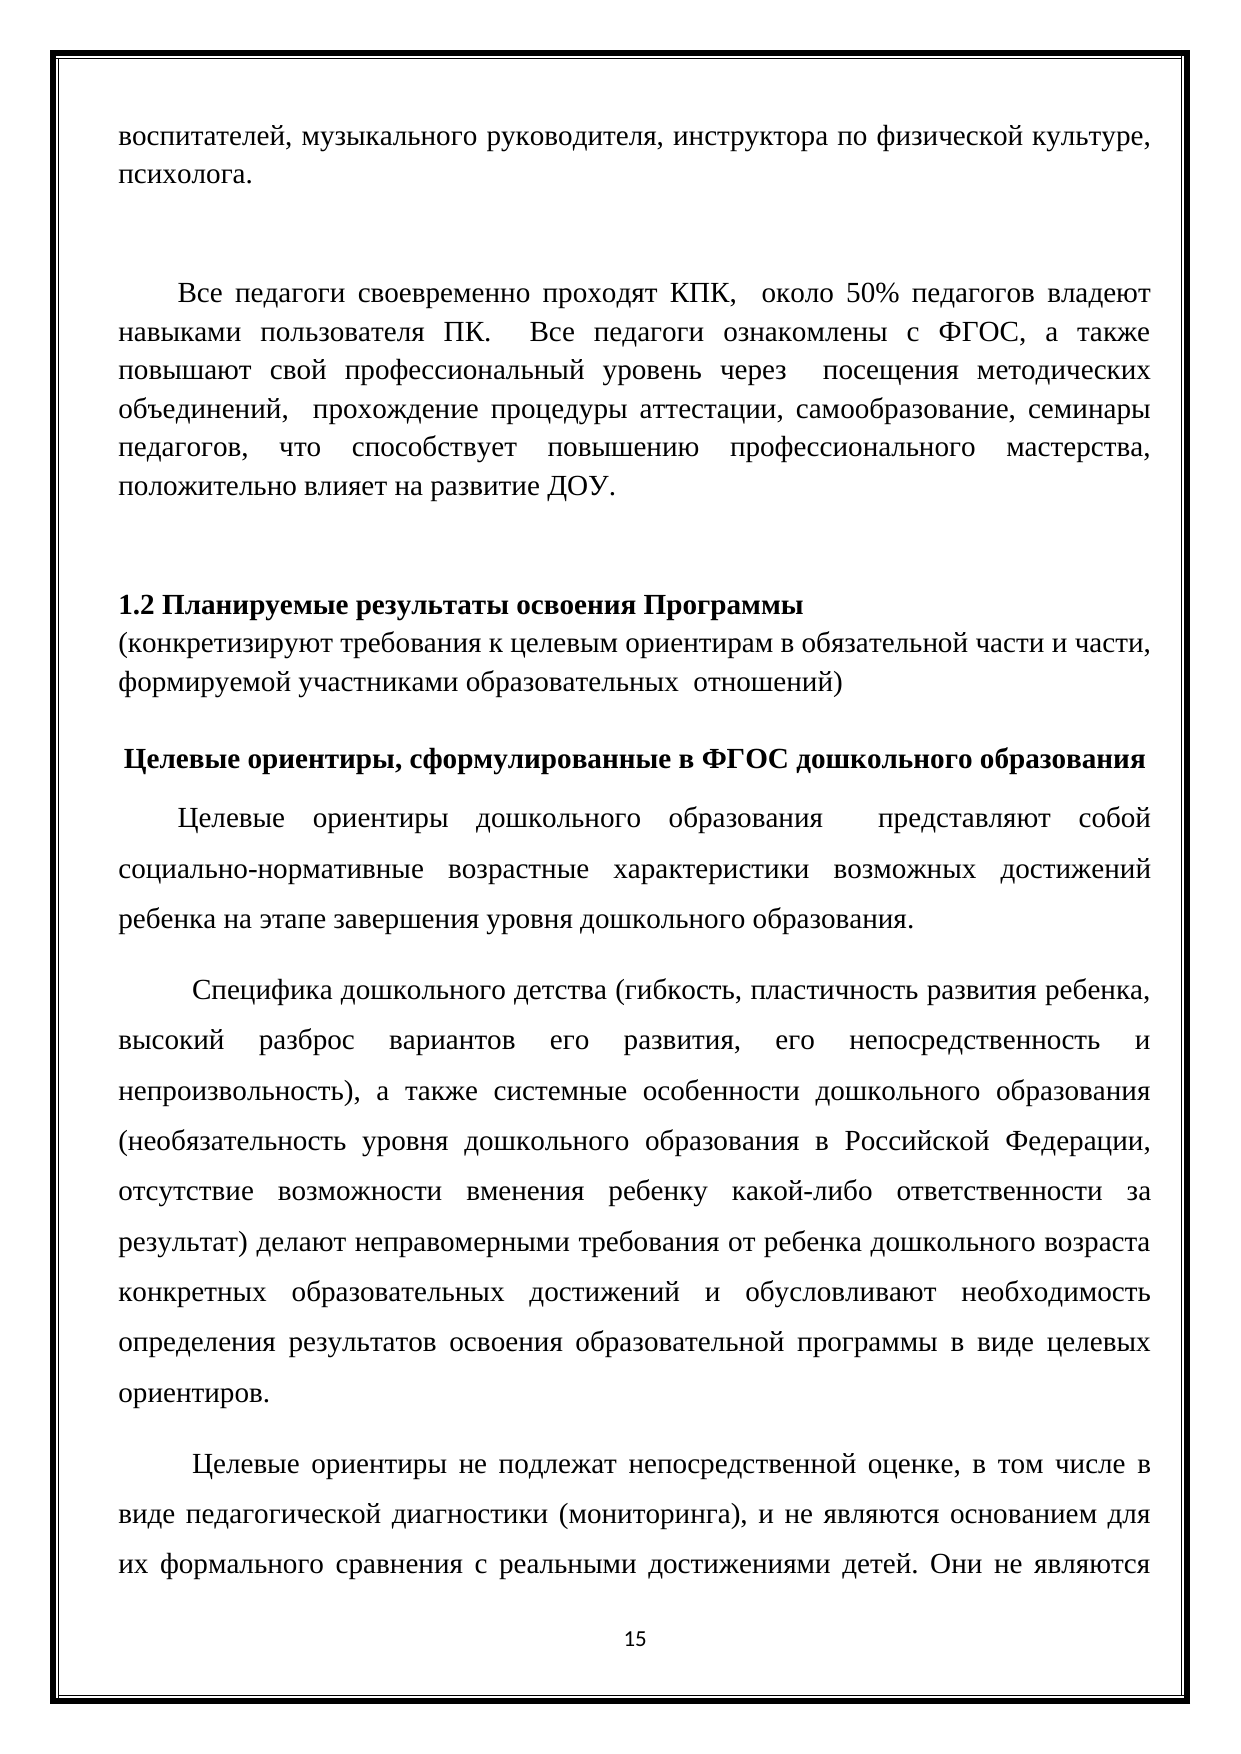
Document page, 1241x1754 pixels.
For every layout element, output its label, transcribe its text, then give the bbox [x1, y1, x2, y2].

text Все педагоги своевременно проходят КПК, около 50% педагогов владеют навыками пользователя ПК. Все педагоги ознакомлены с ФГОС, а также повышают свой профессиональный уровень через посещения методических объединений, прохождение процедуры аттестации, самообразование, семинары педагогов, что способствует повышению профессионального мастерства, положительно влияет на развитие ДОУ. [118, 275, 1152, 502]
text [118, 118, 1152, 190]
text (конкретизируют требования к целевым ориентирам в обязательной части и части, формируемой участниками образовательных отношений) [118, 625, 1152, 697]
text Целевые ориентиры, сформулированные в ФГОС дошкольного образования [118, 741, 1152, 774]
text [118, 1446, 1152, 1580]
text 1.2 Планируемые результаты освоения Программы [118, 587, 1152, 620]
text Специфика дошкольного детства (гибкость, пластичность развития ребенка, высокий разброс вариантов его развития, его непосредственность и непроизвольность), а также системные особенности дошкольного образования (необязательность уровня дошкольного образования в Российской Федерации, отсутствие возможности вменения ребенку какой-либо ответственности за результат) делают неправомерными требования от ребенка дошкольного возраста конкретных образовательных достижений и обусловливают необходимость определения результатов освоения образовательной программы в виде целевых ориентиров. [118, 972, 1152, 1408]
text Целевые ориентиры дошкольного образования представляют собой социально-нормативные возрастные характеристики возможных достижений ребенка на этапе завершения уровня дошкольного образования. [118, 800, 1152, 934]
